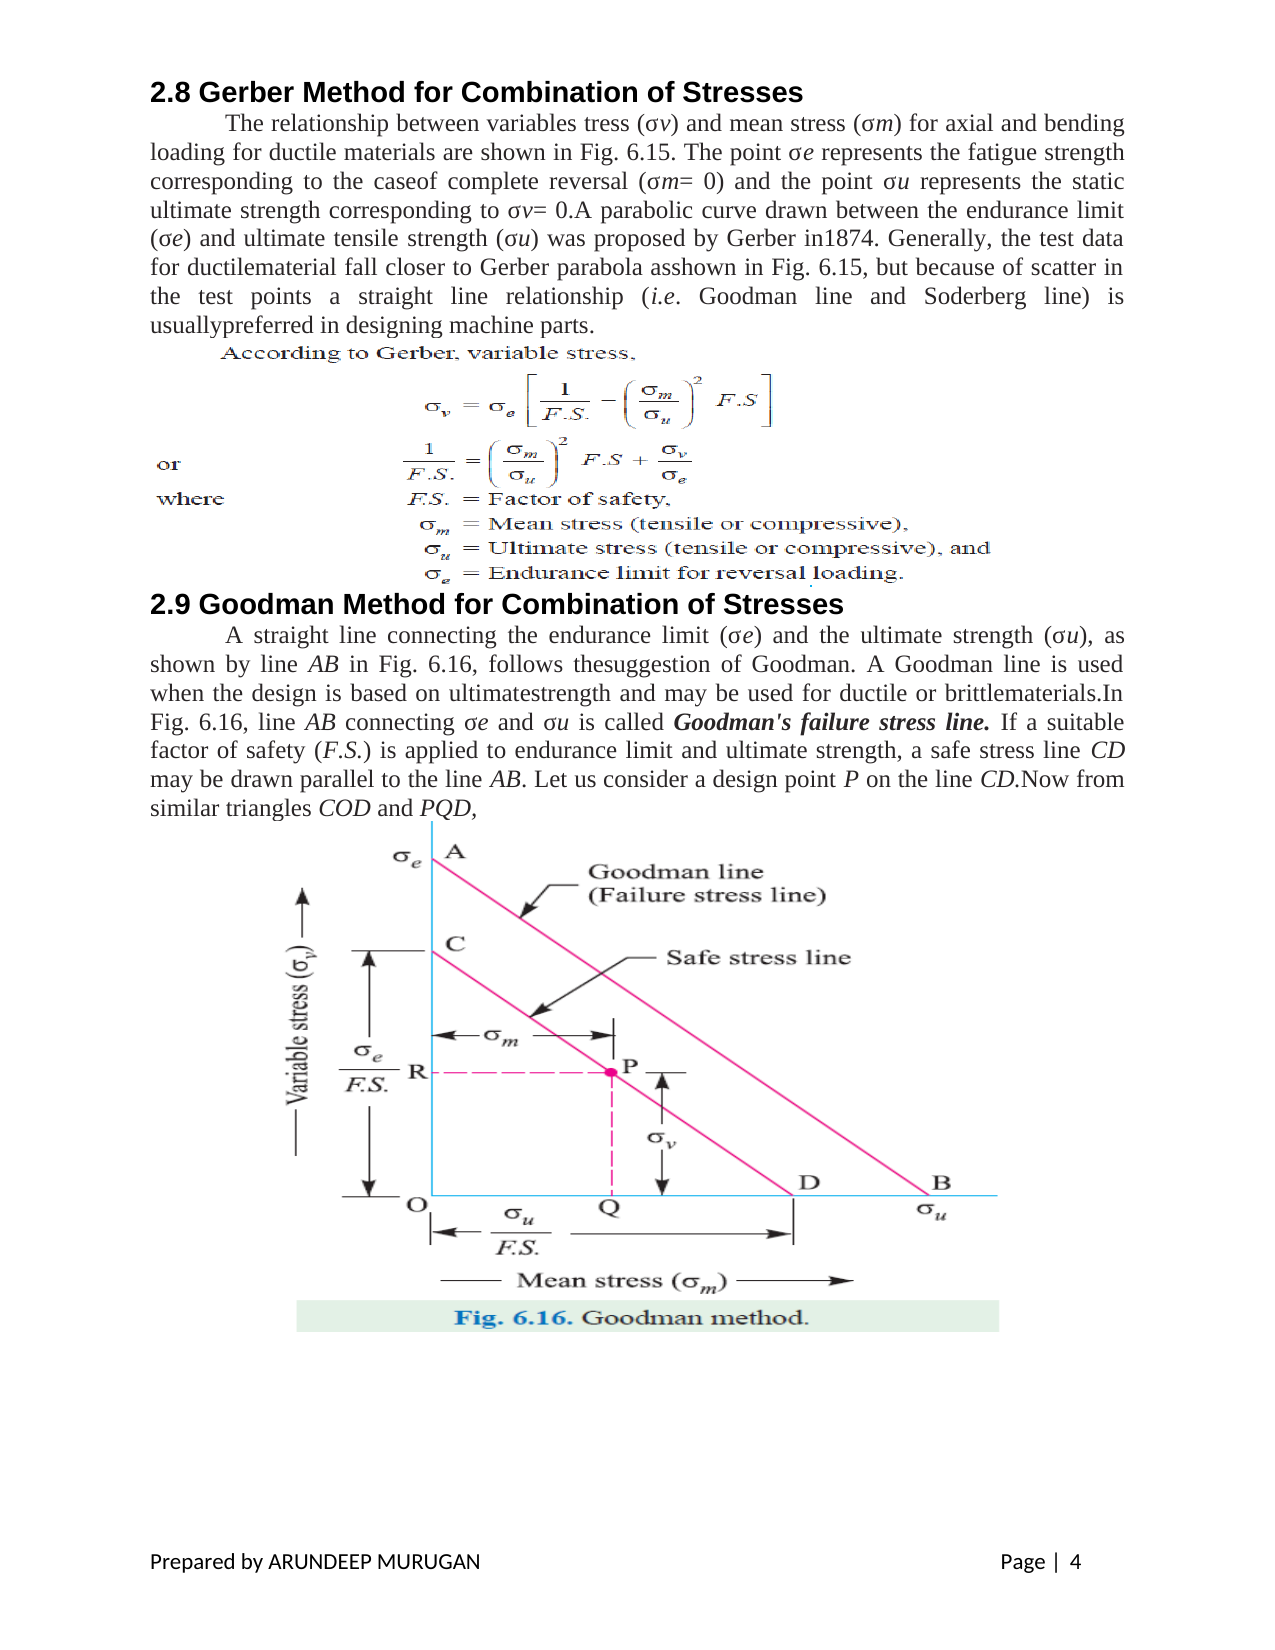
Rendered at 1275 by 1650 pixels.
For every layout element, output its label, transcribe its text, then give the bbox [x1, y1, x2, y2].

picture [150, 338, 1080, 587]
text A straight line connecting the endurance limit (σe) and the ultimate strength (σu), as shown by line AB in Fig. 6.16, follows thesuggestion of Goodman. A Goodman line is used when the design is based on ultimatestrength and may be used for ductile or brittlematerials.In Fig. 6.16, line AB connecting σe and σu is called Goodman's failure stress line. If a suitable factor of safety (F.S.) is applied to endurance limit and ultimate strength, a safe stress line CD may be drawn parallel to the line AB. Let us consider a design point P on the line CD.Now from similar triangles COD and PQD, [150, 621, 1125, 822]
text 2.9 Goodman Method for Combination of Stresses [150, 587, 1125, 621]
text 2.8 Gerber Method for Combination of Stresses [150, 75, 1125, 108]
text The relationship between variables tress (σv) and mean stress (σm) for axial and bending loading for ductile materials are shown in Fig. 6.15. The point σe represents the fatigue strength corresponding to the caseof complete reversal (σm= 0) and the point σu represents the static ultimate strength corresponding to σv= 0.A parabolic curve drawn between the endurance limit (σe) and ultimate tensile strength (σu) was proposed by Gerber in1874. Generally, the test data for ductilematerial fall closer to Gerber parabola asshown in Fig. 6.15, but because of scatter in the test points a straight line relationship (i.e. Goodman line and Soderberg line) is usuallypreferred in designing machine parts. [150, 108, 1125, 338]
picture [275, 821, 1001, 1332]
